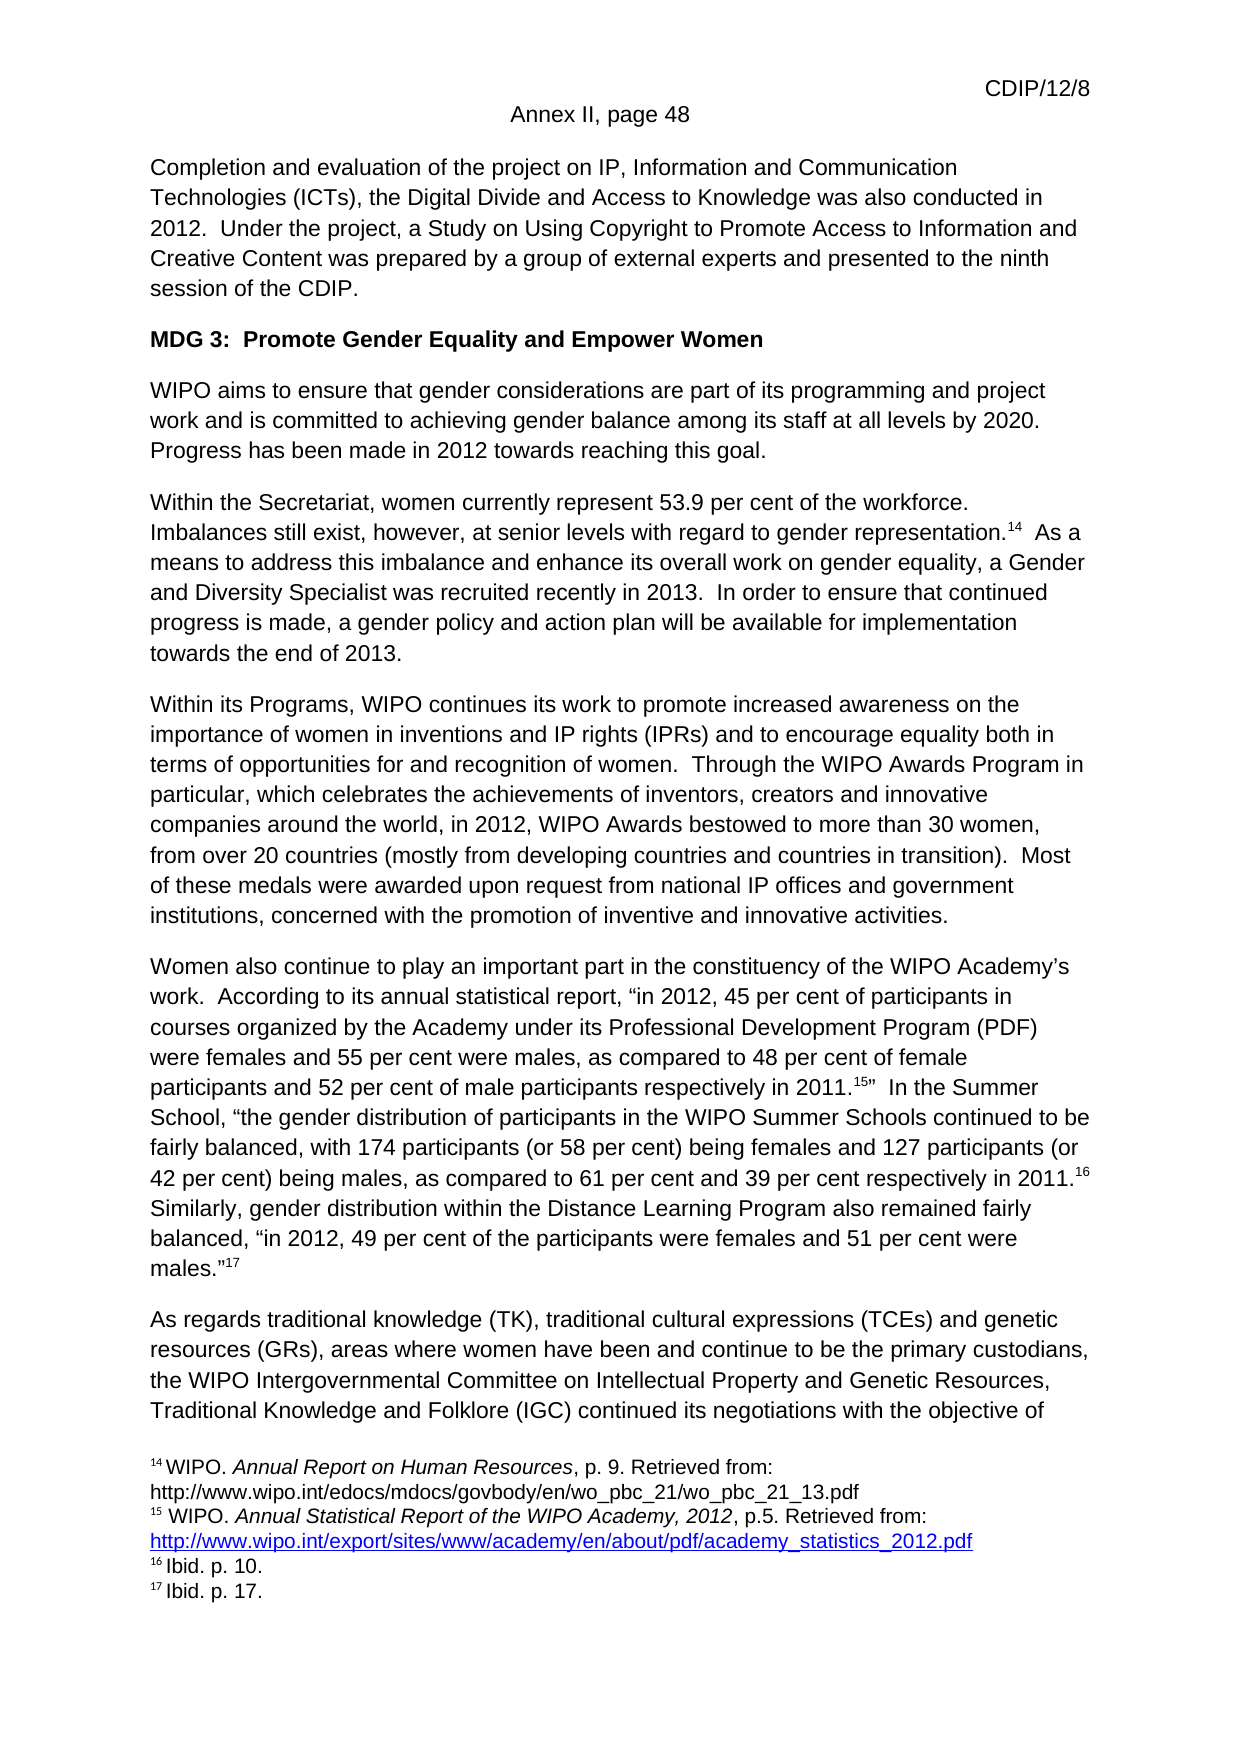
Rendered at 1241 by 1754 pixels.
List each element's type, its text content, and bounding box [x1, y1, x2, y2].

text Completion and evaluation of the project on IP, Information and Communication Technologies (ICTs), the Digital Divide and Access to Knowledge was also conducted in 2012. Under the project, a Study on Using Copyright to Promote Access to Information and Creative Content was prepared by a group of external experts and presented to the ninth session of the CDIP. [150, 154, 1090, 301]
text Within its Programs, WIPO continues its work to promote increased awareness on the importance of women in inventions and IP rights (IPRs) and to encourage equality both in terms of opportunities for and recognition of women. Through the WIPO Awards Program in particular, which celebrates the achievements of inventors, creators and innovative companies around the world, in 2012, WIPO Awards bestowed to more than 30 women, from over 20 countries (mostly from developing countries and countries in transition). Most of these medals were awarded upon request from national IP offices and government institutions, concerned with the promotion of inventive and innovative activities. [150, 691, 1090, 928]
text Within the Secretariat, women currently represent 53.9 per cent of the workforce. Imbalances still exist, however, at senior levels with regard to gender representation. As a means to address this imbalance and enhance its overall work on gender equality, a Gender and Diversity Specialist was recruited recently in 2013. In order to ensure that continued progress is made, a gender policy and action plan will be available for implementation towards the end of 2013. [150, 488, 1090, 666]
text Women also continue to play an important part in the constituency of the WIPO Academy’s work. According to its annual statistical report, “in 2012, 45 per cent of participants in courses organized by the Academy under its Professional Development Program (PDF) were females and 55 per cent were males, as compared to 48 per cent of female participants and 52 per cent of male participants respectively in 2011.” In the Summer School, “the gender distribution of participants in the WIPO Summer Schools continued to be fairly balanced, with 174 participants (or 58 per cent) being females and 127 participants (or 42 per cent) being males, as compared to 61 per cent and 39 per cent respectively in 2011. Similarly, gender distribution within the Distance Learning Program also remained fairly balanced, “in 2012, 49 per cent of the participants were females and 51 per cent were males.” [150, 953, 1090, 1281]
text MDG 3: Promote Gender Equality and Empower Women [150, 326, 1090, 352]
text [150, 1306, 1090, 1423]
text WIPO aims to ensure that gender considerations are part of its programming and project work and is committed to achieving gender balance among its staff at all levels by 2020. Progress has been made in 2012 towards reaching this goal. [150, 377, 1090, 464]
